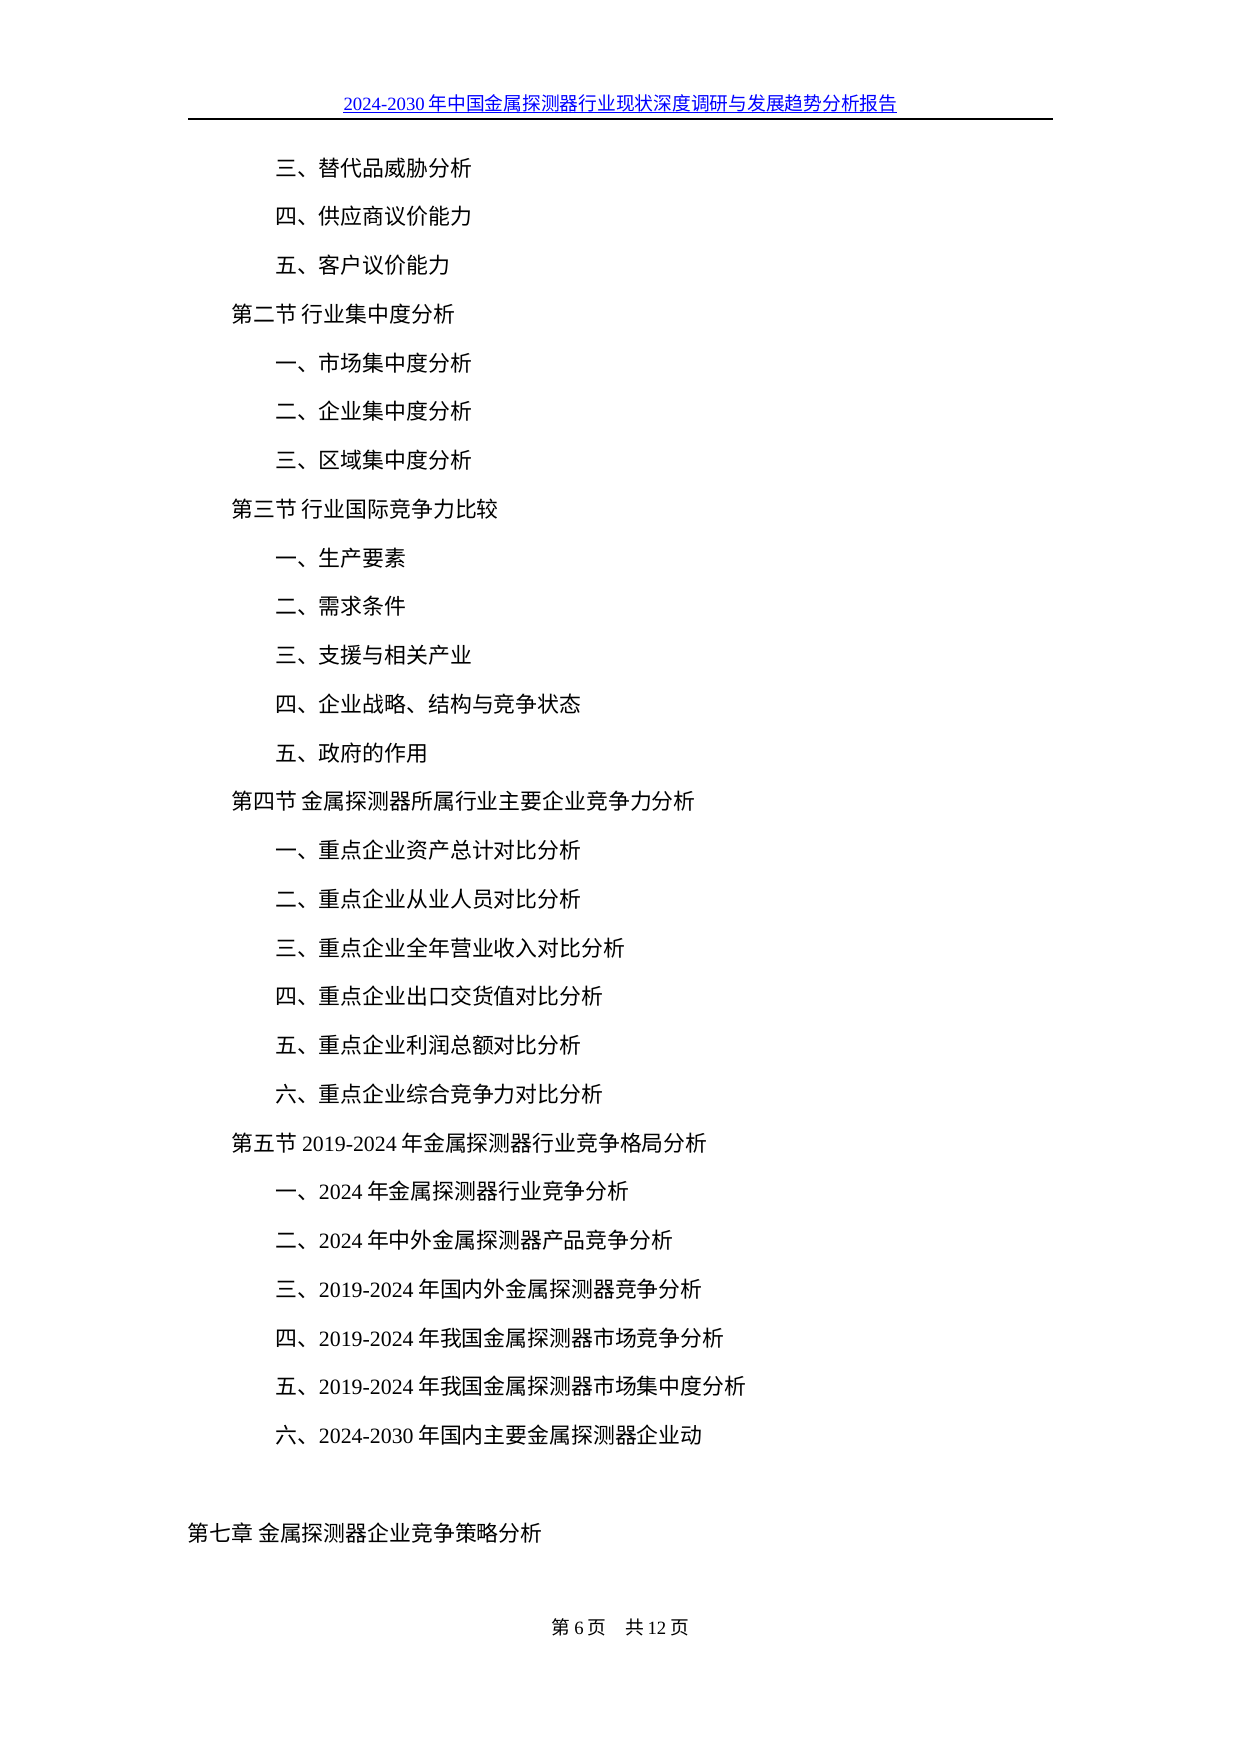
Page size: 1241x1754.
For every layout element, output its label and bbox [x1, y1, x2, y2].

text [187, 150, 1053, 1548]
